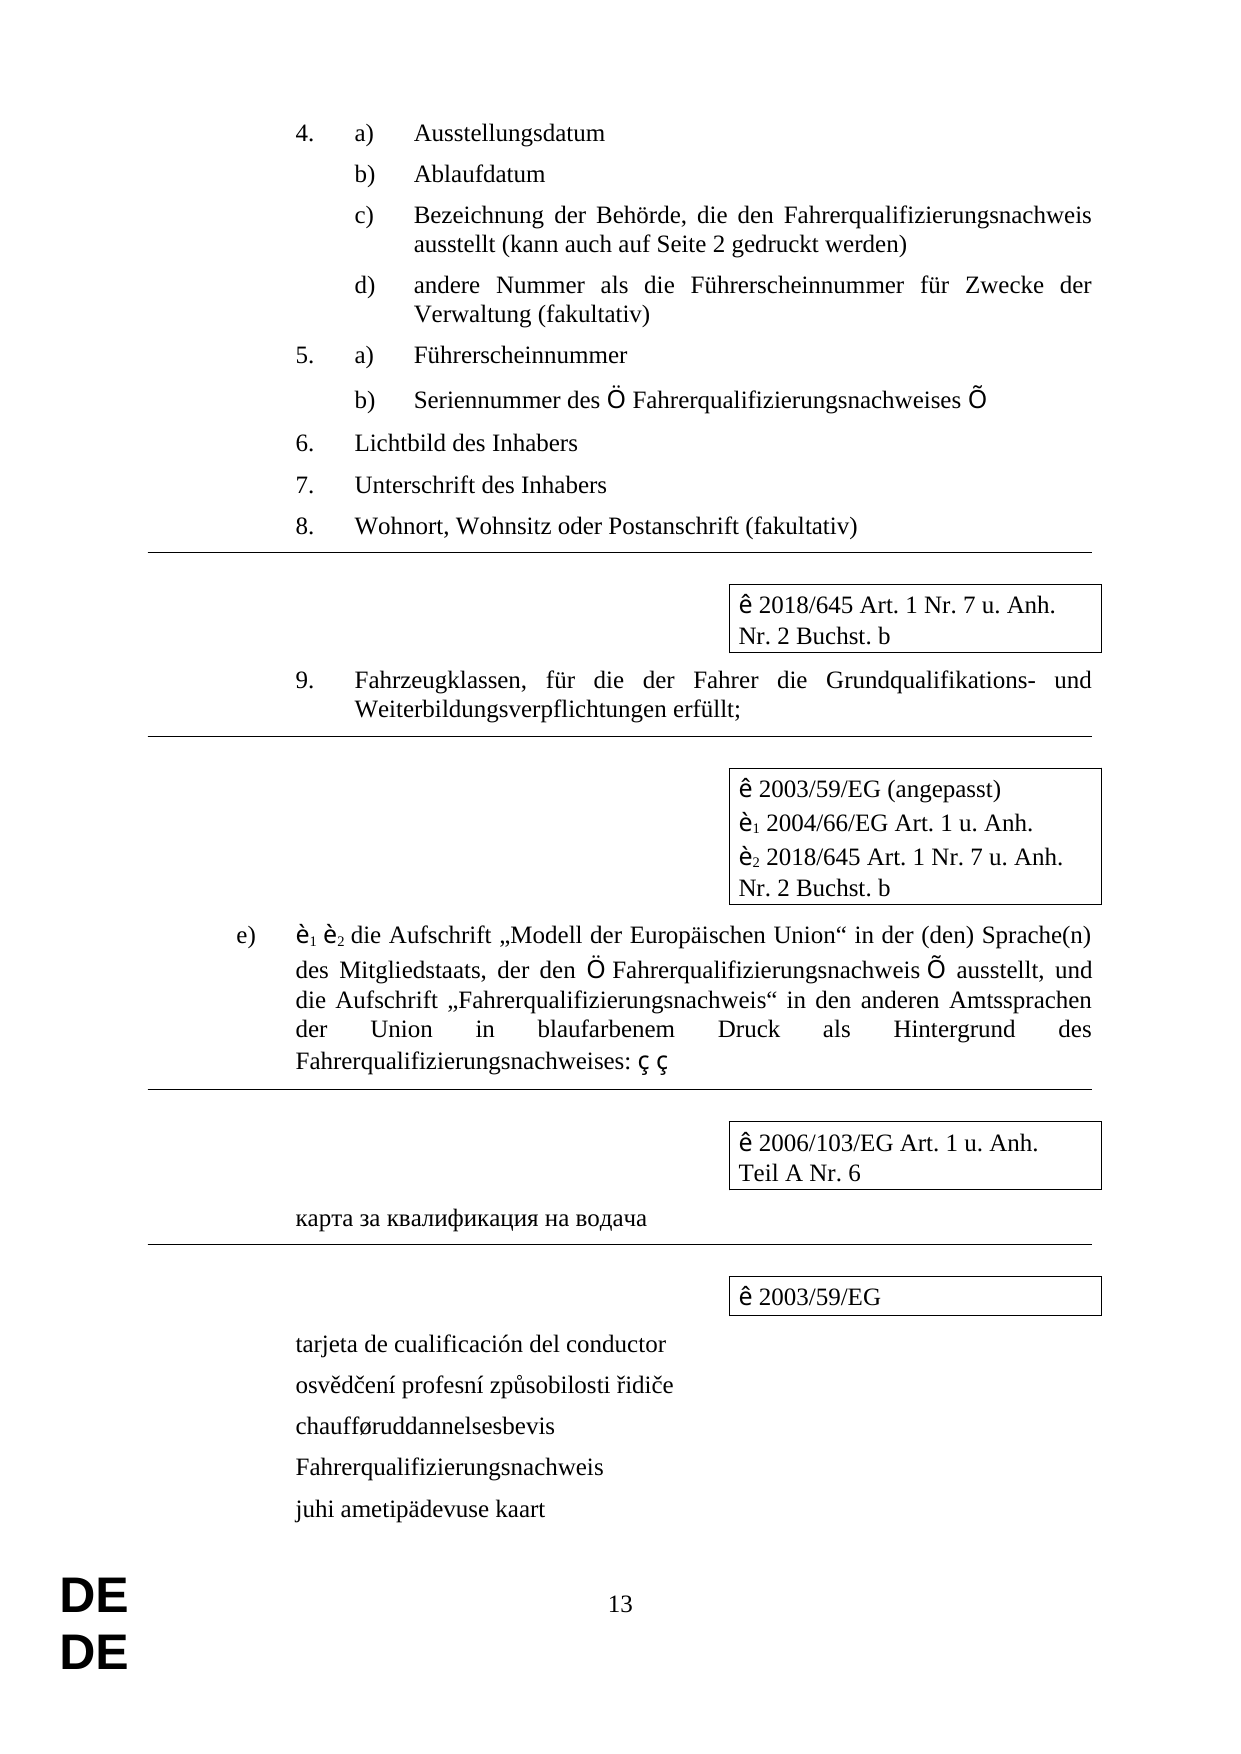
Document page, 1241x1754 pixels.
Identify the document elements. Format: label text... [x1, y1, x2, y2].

text b) Seriennummer des Ö Fahrerqualifizierungsnachweises Õ [354, 382, 1092, 416]
text chaufføruddannelsesbevis [295, 1411, 1092, 1440]
text ê 2003/59/EG [730, 1277, 1101, 1315]
text ê 2006/103/EG Art. 1 u. Anh. Teil A Nr. 6 [730, 1122, 1101, 1189]
text Fahrerqualifizierungsnachweis [295, 1452, 1092, 1481]
text e) è1 è2 die Aufschrift „Modell der Europäischen Union“ in der (den) Sprache(n) des Mitgliedstaats, der den Ö Fahrerqualifizierungsnachweis Õ ausstellt, und die Aufschrift „Fahrerqualifizierungsnachweis“ in den anderen Amtssprachen der Union in blaufarbenem Druck als Hintergrund des Fahrerqualifizierungsnachweises: ç ç [236, 917, 1092, 1077]
text è2 2018/645 Art. 1 Nr. 7 u. Anh. Nr. 2 Buchst. b [730, 836, 1101, 904]
text b) Ablaufdatum [354, 159, 1092, 188]
text tarjeta de cualificación del conductor [295, 1329, 1092, 1357]
text osvědčení profesní způsobilosti řidiče [295, 1370, 1092, 1399]
text juhi ametipädevuse kaart [295, 1494, 1092, 1522]
text 4. a) Ausstellungsdatum [295, 118, 1092, 147]
text c) Bezeichnung der Behörde, die den Fahrerqualifizierungsnachweis ausstellt (kann auch auf Seite 2 gedruckt werden) [354, 201, 1092, 258]
text ê 2003/59/EG (angepasst) [730, 769, 1101, 802]
text 5. a) Führerscheinnummer [295, 341, 1092, 369]
text 6. Lichtbild des Inhabers [295, 428, 1092, 457]
text d) andere Nummer als die Führerscheinnummer für Zwecke der Verwaltung (fakultativ) [354, 271, 1092, 328]
text карта за квалификация на водача [295, 1203, 1092, 1232]
text è1 2004/66/EG Art. 1 u. Anh. [730, 802, 1101, 836]
text 7. Unterschrift des Inhabers [295, 470, 1092, 498]
text ê 2018/645 Art. 1 Nr. 7 u. Anh. Nr. 2 Buchst. b [730, 585, 1101, 652]
text 8. Wohnort, Wohnsitz oder Postanschrift (fakultativ) [295, 511, 1092, 540]
text 9. Fahrzeugklassen, für die der Fahrer die Grundqualifikations- und Weiterbildungsverpflichtungen erfüllt; [295, 666, 1092, 723]
